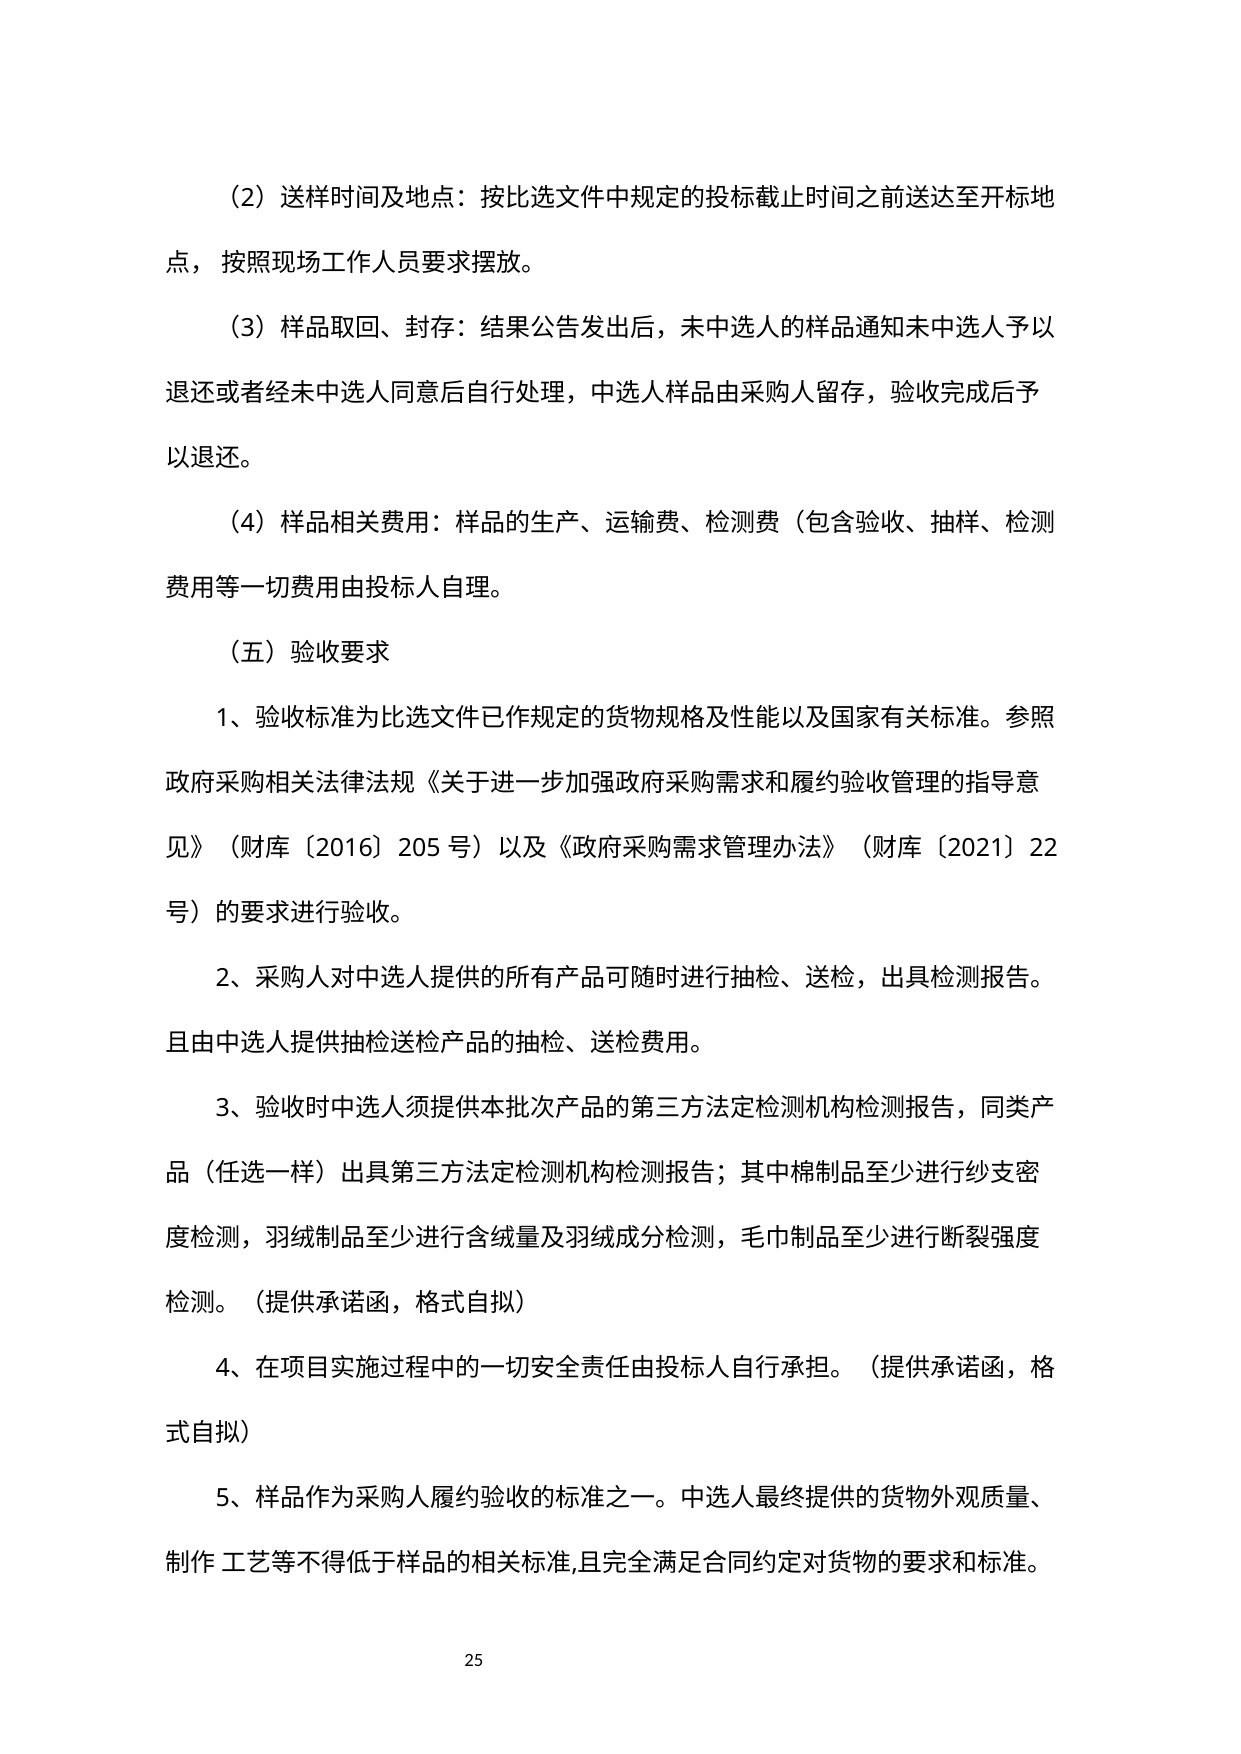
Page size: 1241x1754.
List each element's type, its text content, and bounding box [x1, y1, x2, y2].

text 3、验收时中选人须提供本批次产品的第三方法定检测机构检测报告，同类产品（任选一样）出具第三方法定检测机构检测报告；其中棉制品至少进行纱支密度检测，羽绒制品至少进行含绒量及羽绒成分检测，毛巾制品至少进行断裂强度检测。（提供承诺函，格式自拟） [165, 1073, 1063, 1333]
text （五）验收要求 [165, 618, 1063, 683]
text 5、样品作为采购人履约验收的标准之一。中选人最终提供的货物外观质量、制作 工艺等不得低于样品的相关标准,且完全满足合同约定对货物的要求和标准。 [165, 1463, 1063, 1593]
text 2、采购人对中选人提供的所有产品可随时进行抽检、送检，出具检测报告。且由中选人提供抽检送检产品的抽检、送检费用。 [165, 943, 1063, 1073]
text （2）送样时间及地点：按比选文件中规定的投标截止时间之前送达至开标地点， 按照现场工作人员要求摆放。 [165, 163, 1063, 293]
text 1、验收标准为比选文件已作规定的货物规格及性能以及国家有关标准。参照政府采购相关法律法规《关于进一步加强政府采购需求和履约验收管理的指导意见》（财库〔2016〕205 号）以及《政府采购需求管理办法》（财库〔2021〕22 号）的要求进行验收。 [165, 683, 1063, 943]
text （3）样品取回、封存：结果公告发出后，未中选人的样品通知未中选人予以退还或者经未中选人同意后自行处理，中选人样品由采购人留存，验收完成后予以退还。 [165, 293, 1063, 488]
text （4）样品相关费用：样品的生产、运输费、检测费（包含验收、抽样、检测费用等一切费用由投标人自理。 [165, 488, 1063, 618]
text 4、在项目实施过程中的一切安全责任由投标人自行承担。（提供承诺函，格式自拟） [165, 1333, 1063, 1463]
